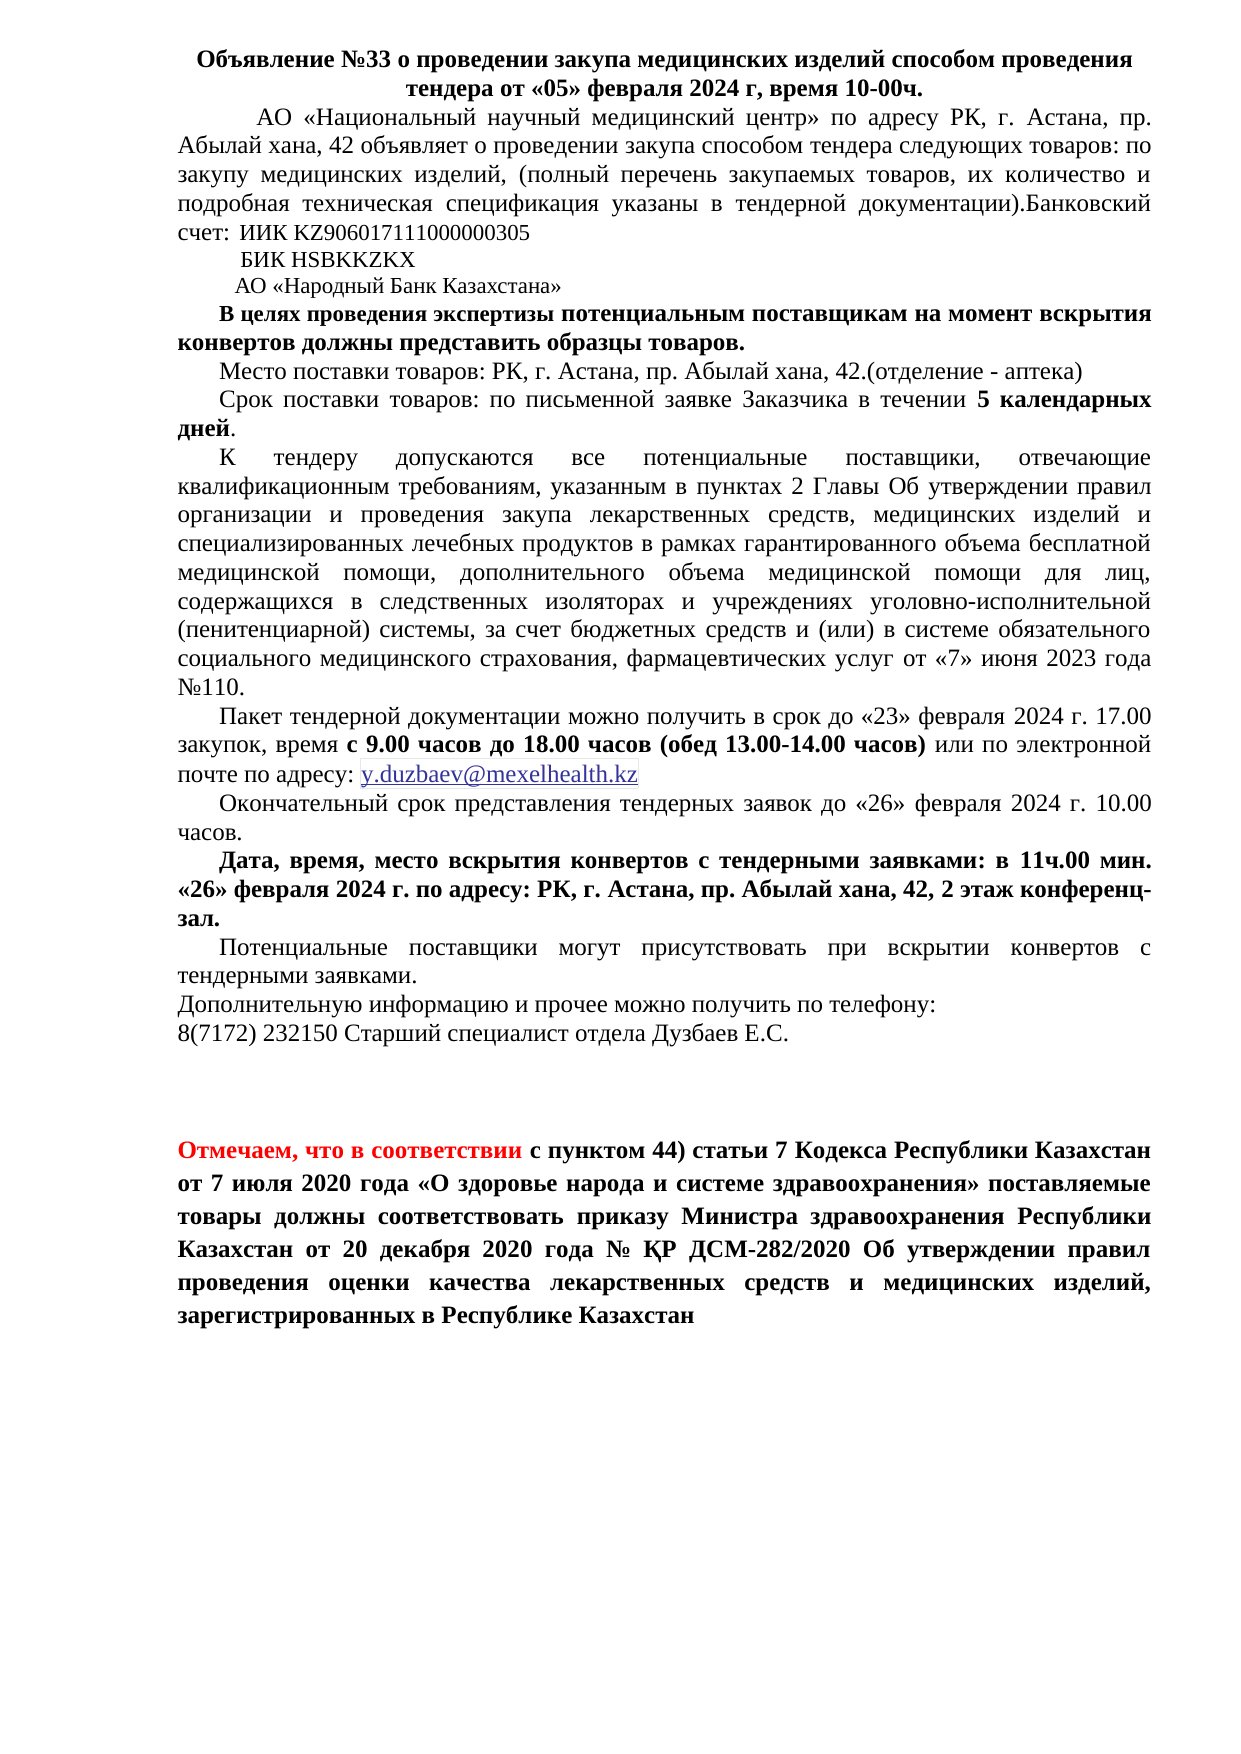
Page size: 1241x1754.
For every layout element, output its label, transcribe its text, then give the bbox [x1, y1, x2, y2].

text 8(7172) 232150 Старший специалист отдела Дузбаев Е.С. [177, 1018, 1152, 1047]
text Срок поставки товаров: по письменной заявке Заказчика в течении 5 календарных дней. [177, 384, 1152, 442]
text Место поставки товаров: РК, г. Астана, пр. Абылай хана, 42.(отделение - аптека) [177, 356, 1152, 384]
text АО «Национальный научный медицинский центр» по адресу РК, г. Астана, пр. Абылай хана, 42 объявляет о проведении закупа способом тендера следующих товаров: по закупу медицинских изделий, (полный перечень закупаемых товаров, их количество и подробная техническая спецификация указаны в тендерной документации).Банковский счет: ИИК KZ906017111000000305 [177, 102, 1152, 246]
text Дополнительную информацию и прочее можно получить по телефону: [177, 989, 1152, 1018]
text Потенциальные поставщики могут присутствовать при вскрытии конвертов с тендерными заявками. [177, 932, 1152, 989]
text Окончательный срок представления тендерных заявок до «26» февраля 2024 г. 10.00 часов. [177, 788, 1152, 846]
text Объявление №33 о проведении закупа медицинских изделий способом проведения тендера от «05» февраля 2024 г, время 10-00ч. [177, 44, 1152, 102]
text БИК HSBKKZKX [177, 246, 1152, 272]
text В целях проведения экспертизы потенциальным поставщикам на момент вскрытия конвертов должны представить образцы товаров. [177, 298, 1152, 356]
text Отмечаем, что в соответствии с пунктом 44) статьи 7 Кодекса Республики Казахстан от 7 июля 2020 года «О здоровье народа и системе здравоохранения» поставляемые товары должны соответствовать приказу Министра здравоохранения Республики Казахстан от 20 декабря 2020 года № ҚР ДСМ-282/2020 Об утверждении правил проведения оценки качества лекарственных средств и медицинских изделий, зарегистрированных в Республике Казахстан [177, 1135, 1152, 1329]
text Дата, время, место вскрытия конвертов с тендерными заявками: в 11ч.00 мин. «26» февраля 2024 г. по адресу: РК, г. Астана, пр. Абылай хана, 42, 2 этаж конференц-зал. [177, 846, 1152, 932]
text К тендеру допускаются все потенциальные поставщики, отвечающие квалификационным требованиям, указанным в пунктах 2 Главы Об утверждении правил организации и проведения закупа лекарственных средств, медицинских изделий и специализированных лечебных продуктов в рамках гарантированного объема бесплатной медицинской помощи, дополнительного объема медицинской помощи для лиц, содержащихся в следственных изоляторах и учреждениях уголовно-исполнительной (пенитенциарной) системы, за счет бюджетных средств и (или) в системе обязательного социального медицинского страхования, фармацевтических услуг от «7» июня 2023 года №110. [177, 442, 1152, 701]
text АО «Народный Банк Казахстана» [177, 272, 1152, 298]
text Пакет тендерной документации можно получить в срок до «23» февраля 2024 г. 17.00 закупок, время с 9.00 часов до 18.00 часов (обед 13.00-14.00 часов) или по электронной почте по адресу: y.duzbaev@mexelhealth.kz [177, 701, 1152, 788]
